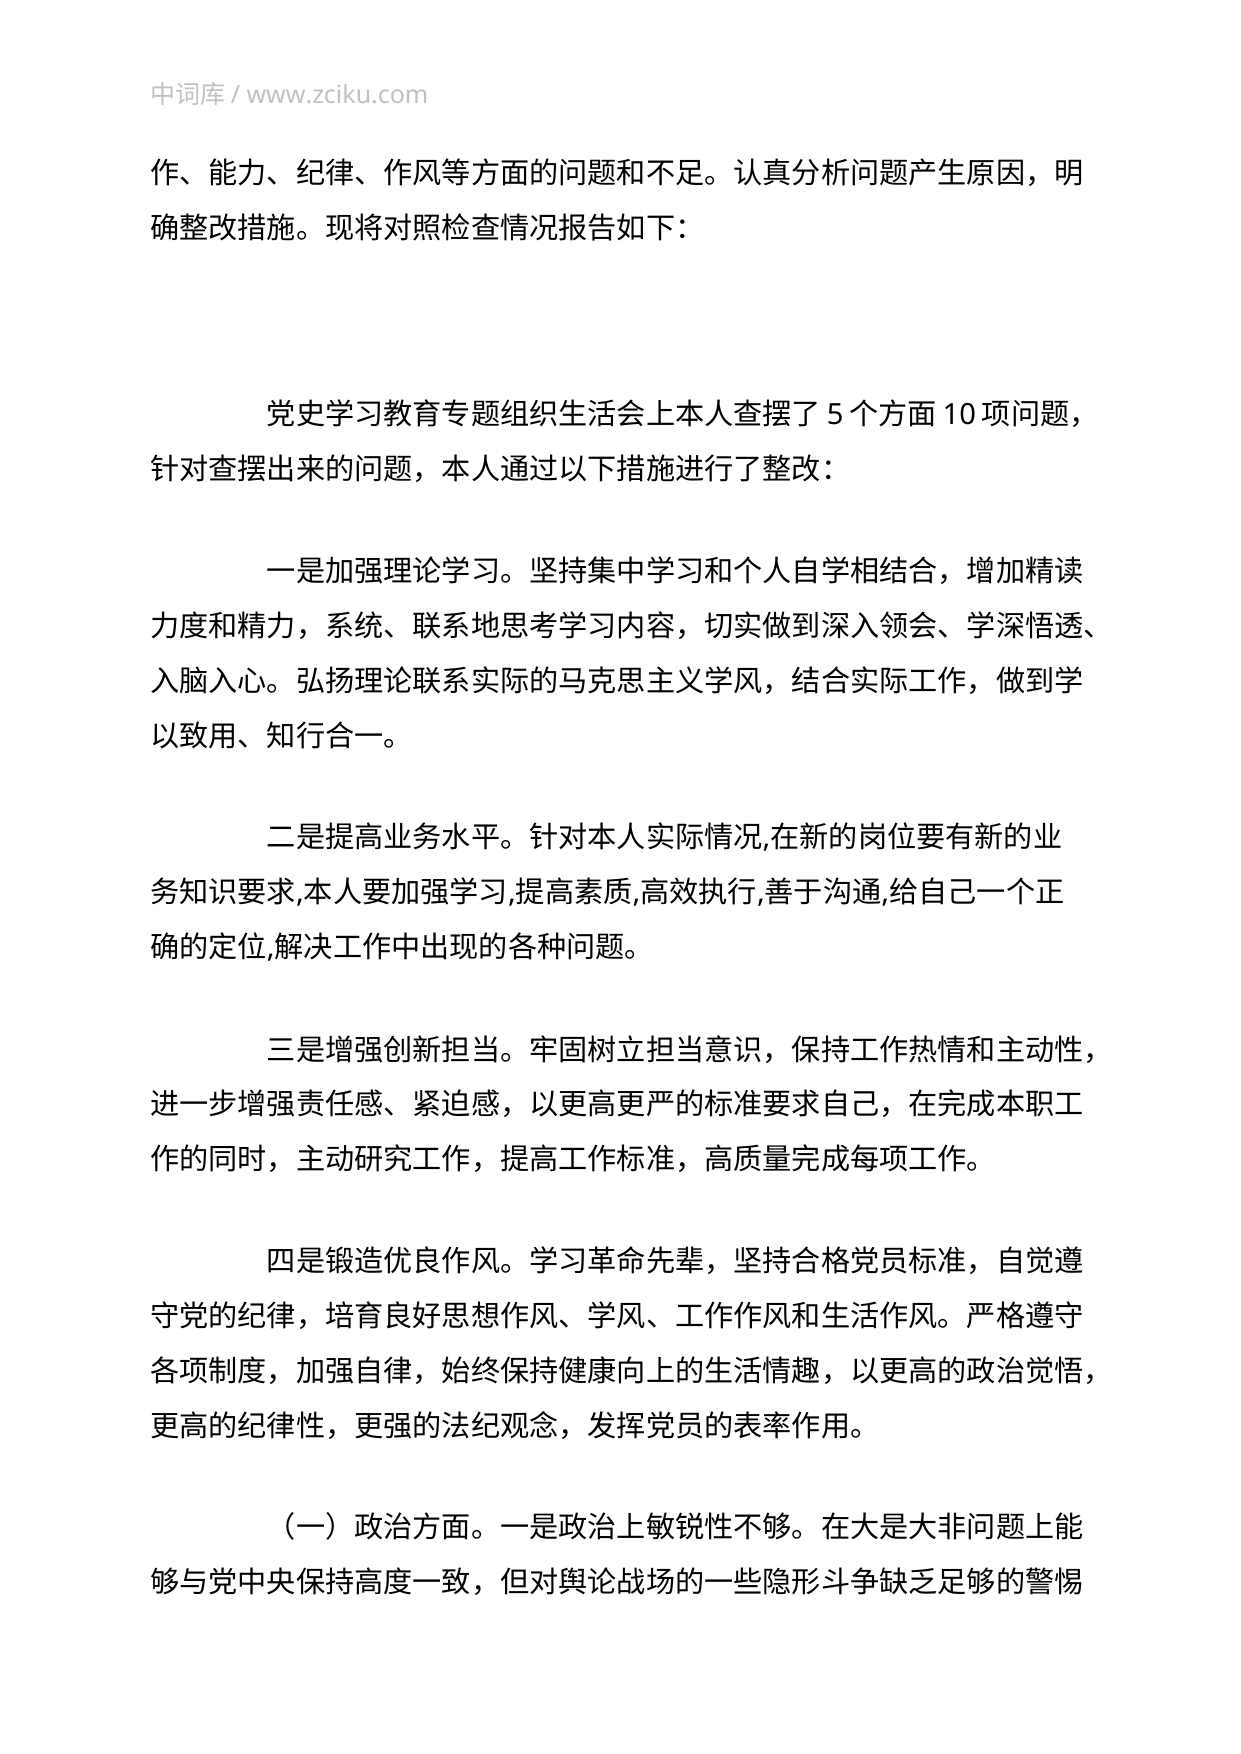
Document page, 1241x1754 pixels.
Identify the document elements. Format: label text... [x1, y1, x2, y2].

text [150, 150, 1090, 247]
text 党史学习教育专题组织生活会上本人查摆了5个方面10项问题，针对查摆出来的问题，本人通过以下措施进行了整改： [150, 391, 1090, 488]
text 三是增强创新担当。牢固树立担当意识，保持工作热情和主动性，进一步增强责任感、紧迫感，以更高更严的标准要求自己，在完成本职工作的同时，主动研究工作，提高工作标准，高质量完成每项工作。 [150, 1026, 1090, 1178]
text 二是提高业务水平。针对本人实际情况,在新的岗位要有新的业务知识要求,本人要加强学习,提高素质,高效执行,善于沟通,给自己一个正确的定位,解决工作中出现的各种问题。 [150, 814, 1090, 966]
text 四是锻造优良作风。学习革命先辈，坚持合格党员标准，自觉遵守党的纪律，培育良好思想作风、学风、工作作风和生活作风。严格遵守各项制度，加强自律，始终保持健康向上的生活情趣，以更高的政治觉悟，更高的纪律性，更强的法纪观念，发挥党员的表率作用。 [150, 1238, 1090, 1444]
text 一是加强理论学习。坚持集中学习和个人自学相结合，增加精读力度和精力，系统、联系地思考学习内容，切实做到深入领会、学深悟透、入脑入心。弘扬理论联系实际的马克思主义学风，结合实际工作，做到学以致用、知行合一。 [150, 548, 1090, 754]
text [150, 1504, 1090, 1601]
